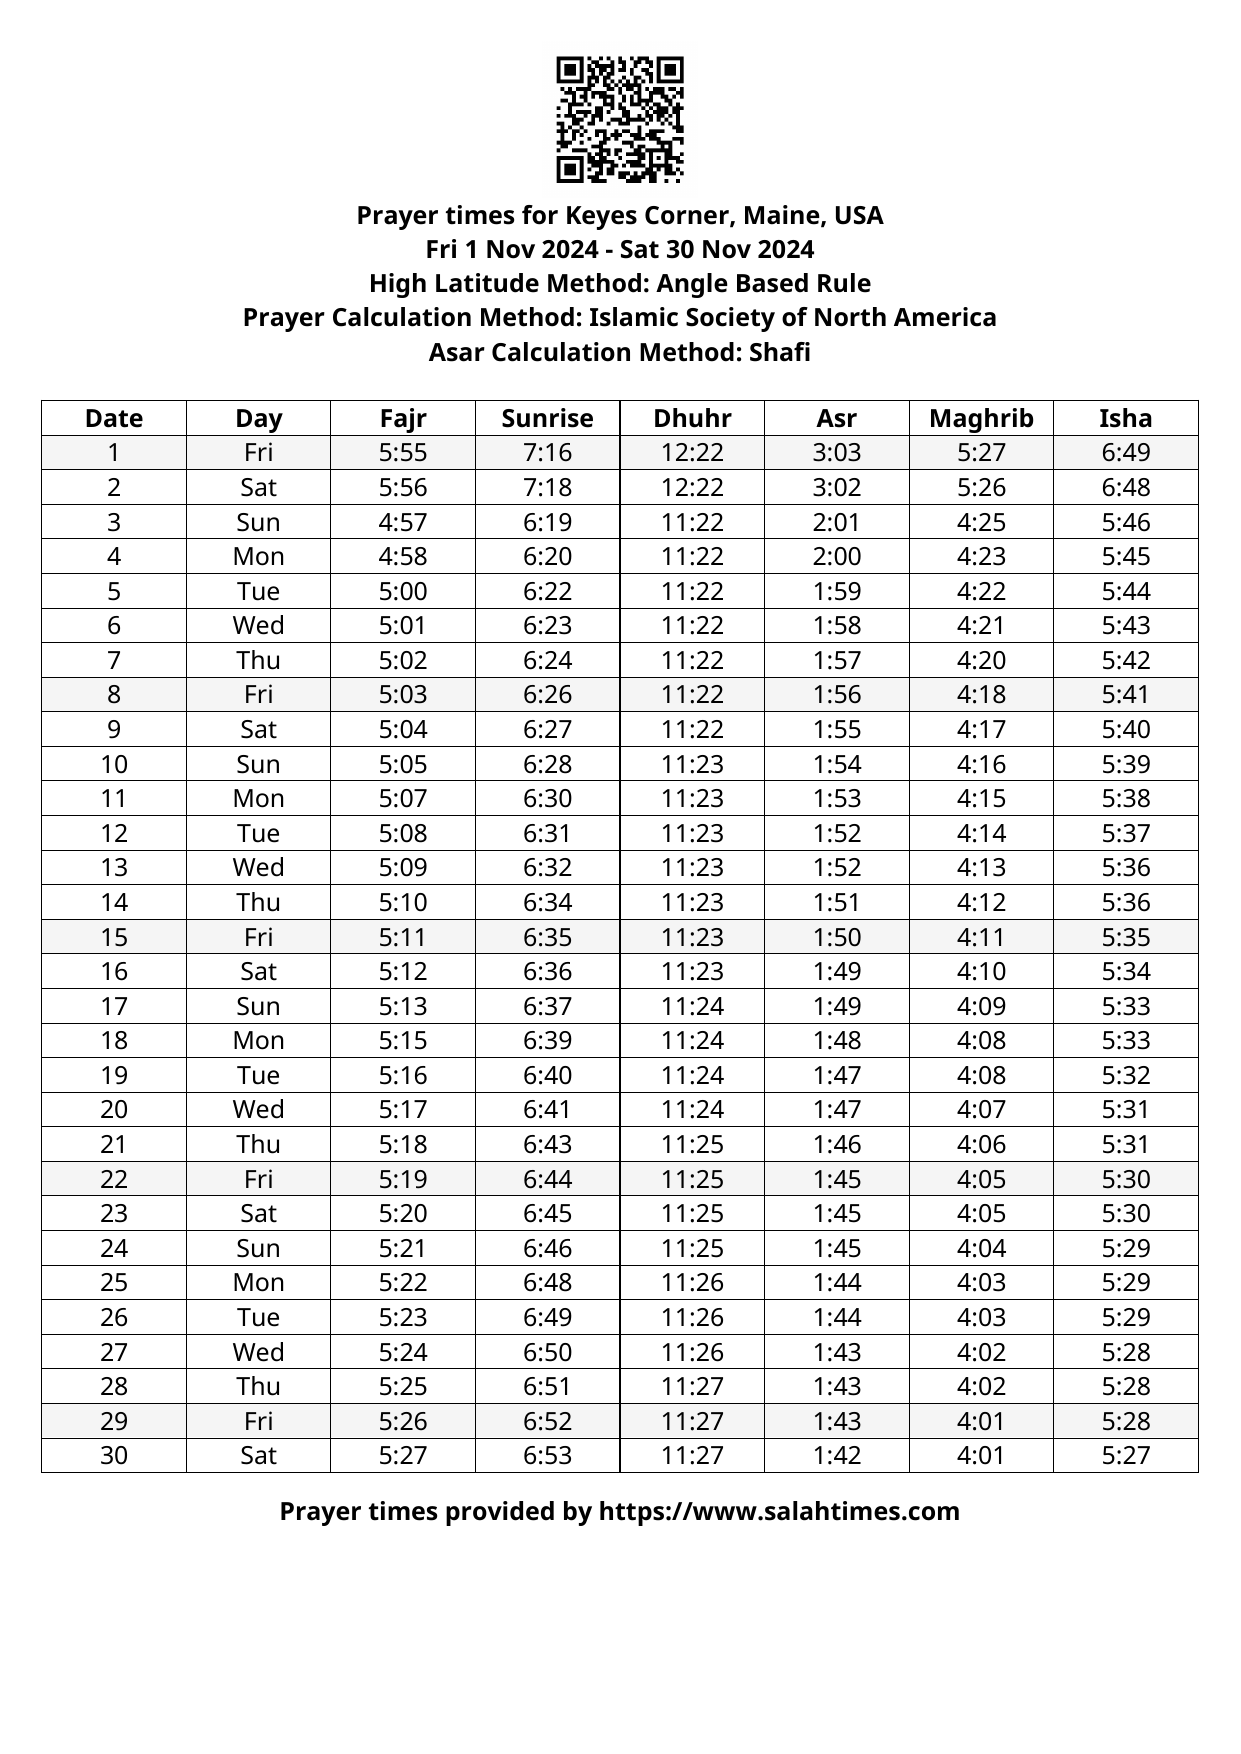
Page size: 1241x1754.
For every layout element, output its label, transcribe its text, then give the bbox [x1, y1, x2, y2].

table_cell 6:49 [476, 1300, 619, 1334]
table_cell 11:23 [621, 781, 764, 815]
table_cell Thu [187, 1127, 330, 1161]
table_cell 4:21 [910, 609, 1053, 642]
table_cell 4:15 [910, 781, 1053, 815]
table_cell 6:44 [476, 1162, 619, 1195]
table_cell 5 [42, 574, 186, 607]
table_cell 5:25 [331, 1369, 475, 1403]
table_cell Tue [187, 816, 330, 849]
table_header Maghrib [910, 401, 1053, 434]
table_cell 26 [42, 1300, 186, 1334]
table_cell Sat [187, 1196, 330, 1230]
table_cell 5:05 [331, 747, 475, 780]
table_cell 4:17 [910, 712, 1053, 746]
table_cell 7:18 [476, 470, 619, 504]
table_cell Fri [187, 1404, 330, 1437]
table_cell 5:18 [331, 1127, 475, 1161]
table_cell 6:20 [476, 539, 619, 573]
table_cell 1 [42, 436, 186, 469]
table_cell 5:29 [1054, 1266, 1198, 1299]
table_cell 6:19 [476, 505, 619, 538]
table_cell 5:03 [331, 678, 475, 711]
table_cell Sun [187, 747, 330, 780]
table_cell 9 [42, 712, 186, 746]
table_cell 5:43 [1054, 609, 1198, 642]
table_cell 11:22 [621, 574, 764, 607]
table_cell Sat [187, 954, 330, 988]
table_cell 3:02 [765, 470, 909, 504]
table_cell 4:23 [910, 539, 1053, 573]
table_cell 4:57 [331, 505, 475, 538]
table_cell 1:45 [765, 1231, 909, 1264]
table_cell Thu [187, 1369, 330, 1403]
table_cell 2:01 [765, 505, 909, 538]
table_cell Sun [187, 505, 330, 538]
table_cell 5:33 [1054, 1024, 1198, 1057]
table_cell Fri [187, 1162, 330, 1195]
table_cell 4:01 [910, 1404, 1053, 1437]
table_cell Wed [187, 1093, 330, 1126]
table_cell 6:32 [476, 851, 619, 884]
table_cell Sat [187, 470, 330, 504]
table_cell 25 [42, 1266, 186, 1299]
table_cell 3:03 [765, 436, 909, 469]
table_cell 5:40 [1054, 712, 1198, 746]
table_cell 1:55 [765, 712, 909, 746]
table_cell 11:23 [621, 851, 764, 884]
table_cell 1:51 [765, 885, 909, 919]
table_cell 5:12 [331, 954, 475, 988]
table_cell 4:08 [910, 1058, 1053, 1092]
table_cell 5:55 [331, 436, 475, 469]
table_cell 6:37 [476, 989, 619, 1022]
table_cell 12:22 [621, 470, 764, 504]
text High Latitude Method: Angle Based Rule [42, 266, 1198, 300]
table_cell Mon [187, 1024, 330, 1057]
table_cell 5:30 [1054, 1162, 1198, 1195]
table_cell 1:47 [765, 1058, 909, 1092]
table_cell 5:01 [331, 609, 475, 642]
table_cell Fri [187, 436, 330, 469]
table_cell 5:37 [1054, 816, 1198, 849]
table_cell 4:12 [910, 885, 1053, 919]
table_cell 11:22 [621, 643, 764, 677]
table_cell 5:16 [331, 1058, 475, 1092]
table_cell 10 [42, 747, 186, 780]
table_cell 4:03 [910, 1266, 1053, 1299]
table_cell 1:59 [765, 574, 909, 607]
table_cell 1:42 [765, 1439, 909, 1472]
table_cell 6:30 [476, 781, 619, 815]
table_cell 6:24 [476, 643, 619, 677]
table_cell 18 [42, 1024, 186, 1057]
table_cell 5:42 [1054, 643, 1198, 677]
table_cell 4:05 [910, 1196, 1053, 1230]
table_cell 5:09 [331, 851, 475, 884]
table_cell 5:41 [1054, 678, 1198, 711]
table_cell 5:00 [331, 574, 475, 607]
table_cell 6:27 [476, 712, 619, 746]
table_cell 17 [42, 989, 186, 1022]
table_cell 6:48 [1054, 470, 1198, 504]
table_cell 6:35 [476, 920, 619, 953]
table_cell 1:54 [765, 747, 909, 780]
table_cell 1:57 [765, 643, 909, 677]
table_cell 5:39 [1054, 747, 1198, 780]
table_cell 6:28 [476, 747, 619, 780]
table_cell Mon [187, 1266, 330, 1299]
table_cell 11:22 [621, 678, 764, 711]
table_cell 11:22 [621, 539, 764, 573]
table_cell 4:22 [910, 574, 1053, 607]
table_header Date [42, 401, 186, 434]
table_cell 1:50 [765, 920, 909, 953]
table_cell 5:31 [1054, 1093, 1198, 1126]
table_cell 5:21 [331, 1231, 475, 1264]
table_cell 7:16 [476, 436, 619, 469]
table_cell 1:56 [765, 678, 909, 711]
table_header Day [187, 401, 330, 434]
table_cell 12 [42, 816, 186, 849]
table_cell Sun [187, 1231, 330, 1264]
table_cell 5:22 [331, 1266, 475, 1299]
text Prayer Calculation Method: Islamic Society of North America [42, 300, 1198, 334]
table_cell Thu [187, 885, 330, 919]
table_cell 11:25 [621, 1231, 764, 1264]
table_cell 4:02 [910, 1369, 1053, 1403]
table_cell 15 [42, 920, 186, 953]
table_cell 6:52 [476, 1404, 619, 1437]
table_cell Thu [187, 643, 330, 677]
table_cell 6:48 [476, 1266, 619, 1299]
text Fri 1 Nov 2024 - Sat 30 Nov 2024 [42, 232, 1198, 266]
table_cell 20 [42, 1093, 186, 1126]
table_cell 11:27 [621, 1369, 764, 1403]
table_cell 11:22 [621, 505, 764, 538]
table_cell 12:22 [621, 436, 764, 469]
table_cell 4:16 [910, 747, 1053, 780]
table_cell Sun [187, 989, 330, 1022]
table_cell 5:27 [1054, 1439, 1198, 1472]
table_cell 5:45 [1054, 539, 1198, 573]
table_cell 6:40 [476, 1058, 619, 1092]
table_cell 11:25 [621, 1196, 764, 1230]
table_cell 6:45 [476, 1196, 619, 1230]
table_cell Tue [187, 1058, 330, 1092]
table_cell 4:02 [910, 1335, 1053, 1368]
table_header Dhuhr [621, 401, 764, 434]
table_cell 6:36 [476, 954, 619, 988]
table_cell 4:13 [910, 851, 1053, 884]
table_cell Mon [187, 539, 330, 573]
table_cell 30 [42, 1439, 186, 1472]
table_header Asr [765, 401, 909, 434]
table_cell 7 [42, 643, 186, 677]
table_cell 5:10 [331, 885, 475, 919]
table_cell 6:51 [476, 1369, 619, 1403]
table_cell 11:23 [621, 747, 764, 780]
table_cell 11:26 [621, 1266, 764, 1299]
table_cell 5:23 [331, 1300, 475, 1334]
table_cell 11:22 [621, 712, 764, 746]
table_cell 1:49 [765, 954, 909, 988]
table_cell 1:49 [765, 989, 909, 1022]
table_cell 5:38 [1054, 781, 1198, 815]
table_cell 22 [42, 1162, 186, 1195]
table_cell 4:20 [910, 643, 1053, 677]
table_cell Fri [187, 920, 330, 953]
table_cell 21 [42, 1127, 186, 1161]
table_cell 5:33 [1054, 989, 1198, 1022]
table_cell 6:22 [476, 574, 619, 607]
table_cell 6:46 [476, 1231, 619, 1264]
table_cell 11:23 [621, 920, 764, 953]
table_cell 6:53 [476, 1439, 619, 1472]
table_cell 1:53 [765, 781, 909, 815]
table_cell 11:22 [621, 609, 764, 642]
table_cell 6:31 [476, 816, 619, 849]
table_cell 5:20 [331, 1196, 475, 1230]
table_cell 1:45 [765, 1196, 909, 1230]
table_cell 4:07 [910, 1093, 1053, 1126]
table_cell 14 [42, 885, 186, 919]
table_cell 1:58 [765, 609, 909, 642]
table_cell 4:11 [910, 920, 1053, 953]
table_cell 4:14 [910, 816, 1053, 849]
table_cell 5:36 [1054, 885, 1198, 919]
table_cell 5:46 [1054, 505, 1198, 538]
table_cell 5:28 [1054, 1335, 1198, 1368]
table_cell 5:31 [1054, 1127, 1198, 1161]
table_cell 5:04 [331, 712, 475, 746]
table_cell 6:23 [476, 609, 619, 642]
table_cell Sat [187, 1439, 330, 1472]
table_cell 4:09 [910, 989, 1053, 1022]
table_cell 6:26 [476, 678, 619, 711]
table_cell 5:02 [331, 643, 475, 677]
table_cell 23 [42, 1196, 186, 1230]
table_cell 4:05 [910, 1162, 1053, 1195]
table_cell 11:24 [621, 1093, 764, 1126]
table_cell 6:43 [476, 1127, 619, 1161]
table_cell Fri [187, 678, 330, 711]
table_cell 4:58 [331, 539, 475, 573]
table_cell 5:17 [331, 1093, 475, 1126]
table_cell 1:43 [765, 1369, 909, 1403]
table_cell 29 [42, 1404, 186, 1437]
table_cell Wed [187, 609, 330, 642]
table_cell Tue [187, 574, 330, 607]
table_cell Wed [187, 851, 330, 884]
table_cell 1:44 [765, 1300, 909, 1334]
table_cell 1:52 [765, 816, 909, 849]
table_cell 24 [42, 1231, 186, 1264]
table_cell 16 [42, 954, 186, 988]
table_cell 5:27 [331, 1439, 475, 1472]
table_cell 5:44 [1054, 574, 1198, 607]
table_cell 2:00 [765, 539, 909, 573]
text Asar Calculation Method: Shafi [42, 334, 1198, 368]
table_cell 5:26 [331, 1404, 475, 1437]
table_cell 5:30 [1054, 1196, 1198, 1230]
table_cell Wed [187, 1335, 330, 1368]
table_cell 5:56 [331, 470, 475, 504]
table_cell 11:25 [621, 1127, 764, 1161]
table_cell 4:03 [910, 1300, 1053, 1334]
table_header Sunrise [476, 401, 619, 434]
table_cell 4:10 [910, 954, 1053, 988]
table_cell 1:45 [765, 1162, 909, 1195]
table_cell 11:23 [621, 885, 764, 919]
table_cell 11:26 [621, 1335, 764, 1368]
picture [542, 41, 699, 198]
table_cell 1:43 [765, 1335, 909, 1368]
table_cell 4:06 [910, 1127, 1053, 1161]
table_cell 6:50 [476, 1335, 619, 1368]
table_cell 4 [42, 539, 186, 573]
table_cell 1:44 [765, 1266, 909, 1299]
table_cell 5:29 [1054, 1231, 1198, 1264]
table_cell 1:46 [765, 1127, 909, 1161]
table_cell 5:11 [331, 920, 475, 953]
table_cell 6:39 [476, 1024, 619, 1057]
table_cell 11:27 [621, 1439, 764, 1472]
table_cell 4:08 [910, 1024, 1053, 1057]
table_cell 1:47 [765, 1093, 909, 1126]
table_cell 11:25 [621, 1162, 764, 1195]
table_cell 6:34 [476, 885, 619, 919]
text Prayer times provided by https://www.salahtimes.com [42, 1494, 1198, 1528]
table_cell 28 [42, 1369, 186, 1403]
table_cell 5:27 [910, 436, 1053, 469]
table_cell 5:07 [331, 781, 475, 815]
table_cell 2 [42, 470, 186, 504]
text Prayer times for Keyes Corner, Maine, USA [42, 198, 1198, 232]
table_cell 27 [42, 1335, 186, 1368]
table_cell 5:36 [1054, 851, 1198, 884]
table_cell Sat [187, 712, 330, 746]
table_cell 6:49 [1054, 436, 1198, 469]
table_cell 11:27 [621, 1404, 764, 1437]
table_header Fajr [331, 401, 475, 434]
table_cell 11:24 [621, 989, 764, 1022]
table_cell 5:29 [1054, 1300, 1198, 1334]
table_cell 5:26 [910, 470, 1053, 504]
table_cell 6:41 [476, 1093, 619, 1126]
table_cell 1:43 [765, 1404, 909, 1437]
table_cell 4:18 [910, 678, 1053, 711]
table_cell 3 [42, 505, 186, 538]
table_cell 5:32 [1054, 1058, 1198, 1092]
table_cell 5:19 [331, 1162, 475, 1195]
table_cell 11:26 [621, 1300, 764, 1334]
table_cell 4:01 [910, 1439, 1053, 1472]
table_cell 1:52 [765, 851, 909, 884]
table_cell 1:48 [765, 1024, 909, 1057]
table_cell 8 [42, 678, 186, 711]
table_cell 11:23 [621, 954, 764, 988]
table_cell 11:24 [621, 1024, 764, 1057]
table_cell 4:25 [910, 505, 1053, 538]
table_cell 4:04 [910, 1231, 1053, 1264]
table_cell 6 [42, 609, 186, 642]
table_cell 13 [42, 851, 186, 884]
table_cell 5:34 [1054, 954, 1198, 988]
table_cell 5:24 [331, 1335, 475, 1368]
table_cell 5:28 [1054, 1369, 1198, 1403]
table_cell 5:35 [1054, 920, 1198, 953]
table_cell Tue [187, 1300, 330, 1334]
table_cell 5:08 [331, 816, 475, 849]
table_cell Mon [187, 781, 330, 815]
table_header Isha [1054, 401, 1198, 434]
table_cell 11:24 [621, 1058, 764, 1092]
table_cell 11:23 [621, 816, 764, 849]
table_cell 5:15 [331, 1024, 475, 1057]
table_cell 11 [42, 781, 186, 815]
table_cell 5:28 [1054, 1404, 1198, 1437]
table_cell 5:13 [331, 989, 475, 1022]
table_cell 19 [42, 1058, 186, 1092]
